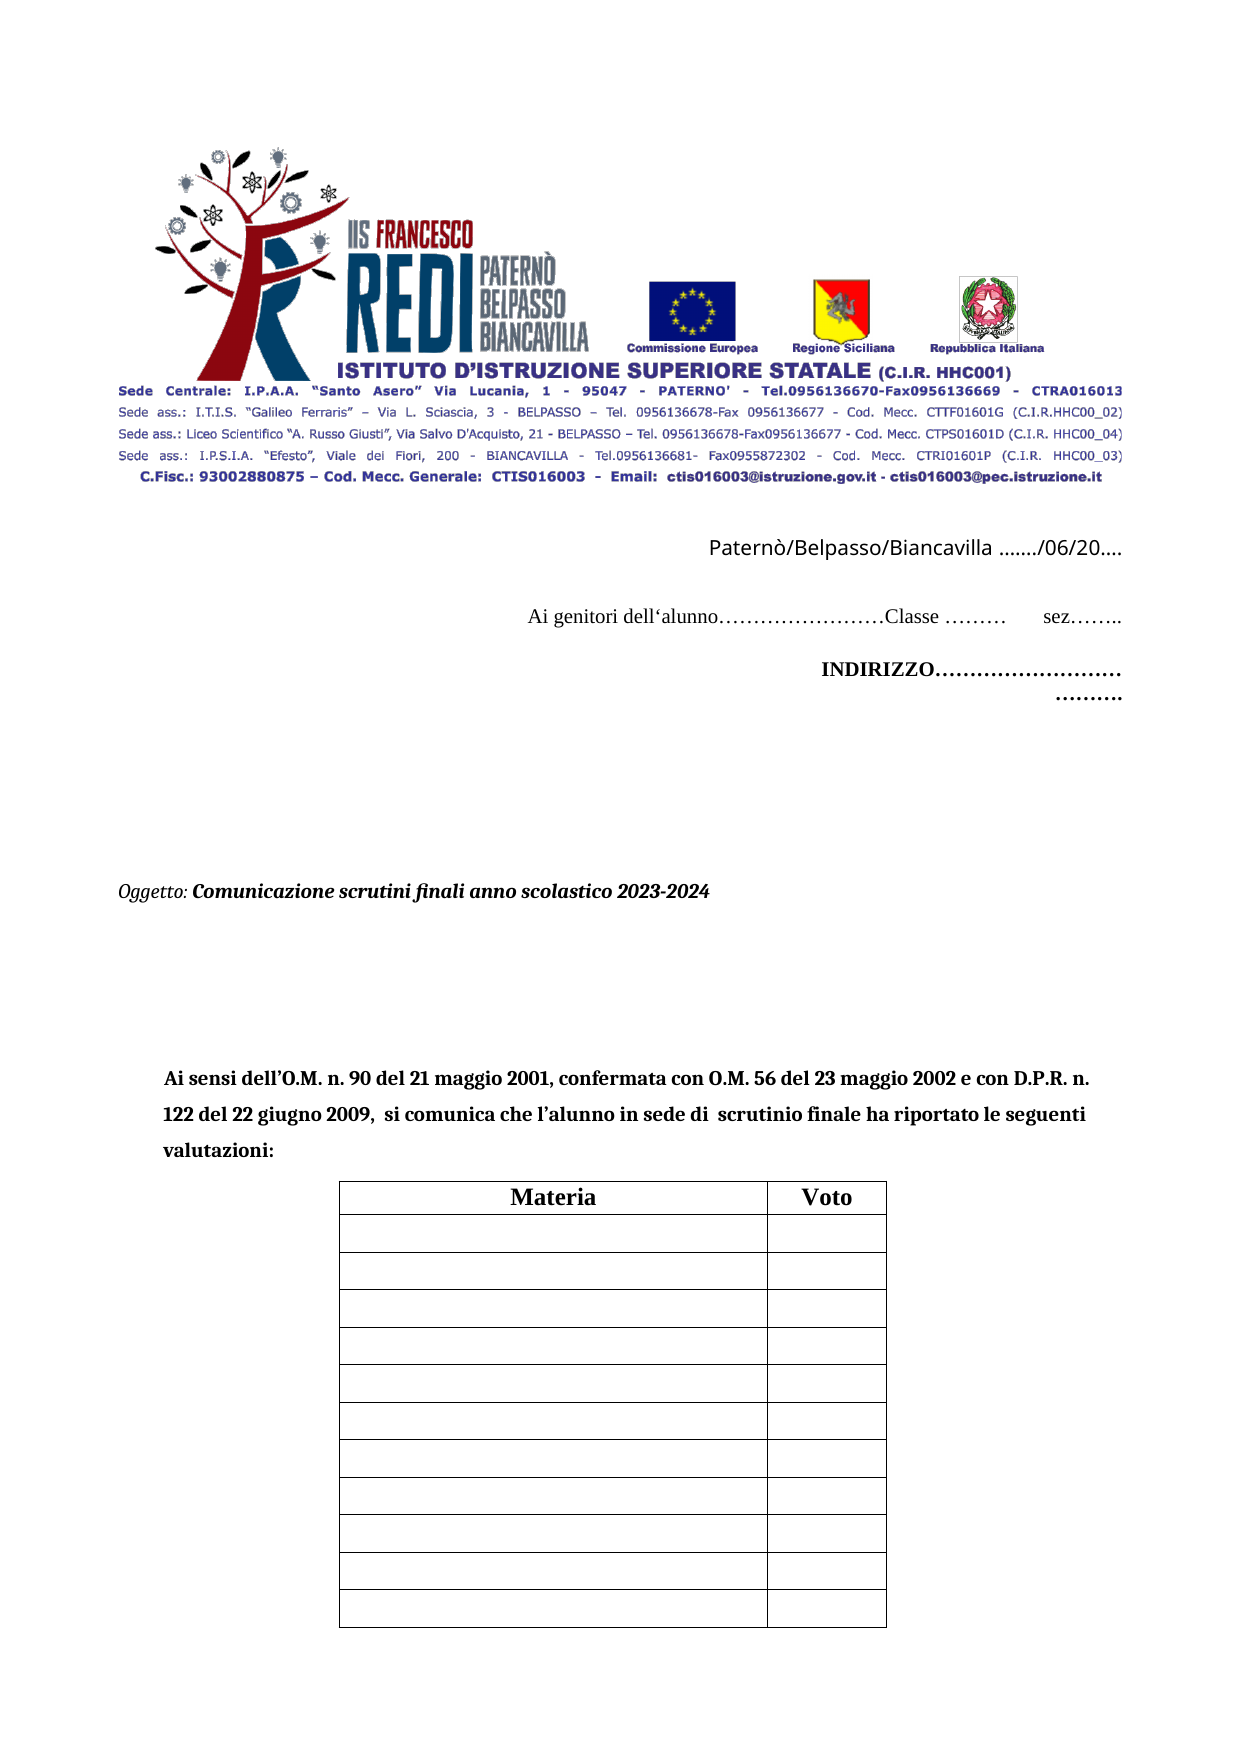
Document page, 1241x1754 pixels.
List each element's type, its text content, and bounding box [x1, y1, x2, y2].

picture [118, 147, 1122, 484]
table_cell [768, 1403, 886, 1439]
table_cell [768, 1290, 886, 1327]
table_cell [340, 1365, 767, 1402]
table_cell [340, 1590, 767, 1627]
table_header Materia [340, 1182, 767, 1214]
table_cell [340, 1515, 767, 1552]
table_cell [768, 1515, 886, 1552]
table_cell [768, 1590, 886, 1627]
table_cell [340, 1328, 767, 1364]
table_cell [768, 1328, 886, 1364]
table_cell [340, 1553, 767, 1589]
text Oggetto: Comunicazione scrutini finali anno scolastico 2023-2024 [118, 879, 1122, 903]
table_cell [340, 1403, 767, 1439]
table_cell [768, 1478, 886, 1514]
table_cell [768, 1215, 886, 1252]
text INDIRIZZO………………………………. [192, 657, 1122, 705]
table_header Voto [768, 1182, 886, 1214]
table_cell [768, 1553, 886, 1589]
table_cell [340, 1440, 767, 1477]
table_cell [768, 1440, 886, 1477]
table_cell [340, 1478, 767, 1514]
table_cell [340, 1215, 767, 1252]
text Ai sensi dell’O.M. n. 90 del 21 maggio 2001, confermata con O.M. 56 del 23 maggio 2002 e con D.P.R. n. 122 del 22 giugno 2009, si comunica che l’alunno in sede di scrutinio finale ha riportato le seguenti valutazioni: [118, 1066, 1122, 1162]
text Ai genitori dell‘alunno……………………Classe ……… sez…….. [118, 604, 1122, 628]
text Paternò/Belpasso/Biancavilla ……./06/20…. [118, 502, 1122, 561]
table_cell [768, 1365, 886, 1402]
table_cell [768, 1253, 886, 1289]
table_cell [340, 1253, 767, 1289]
table_cell [340, 1290, 767, 1327]
